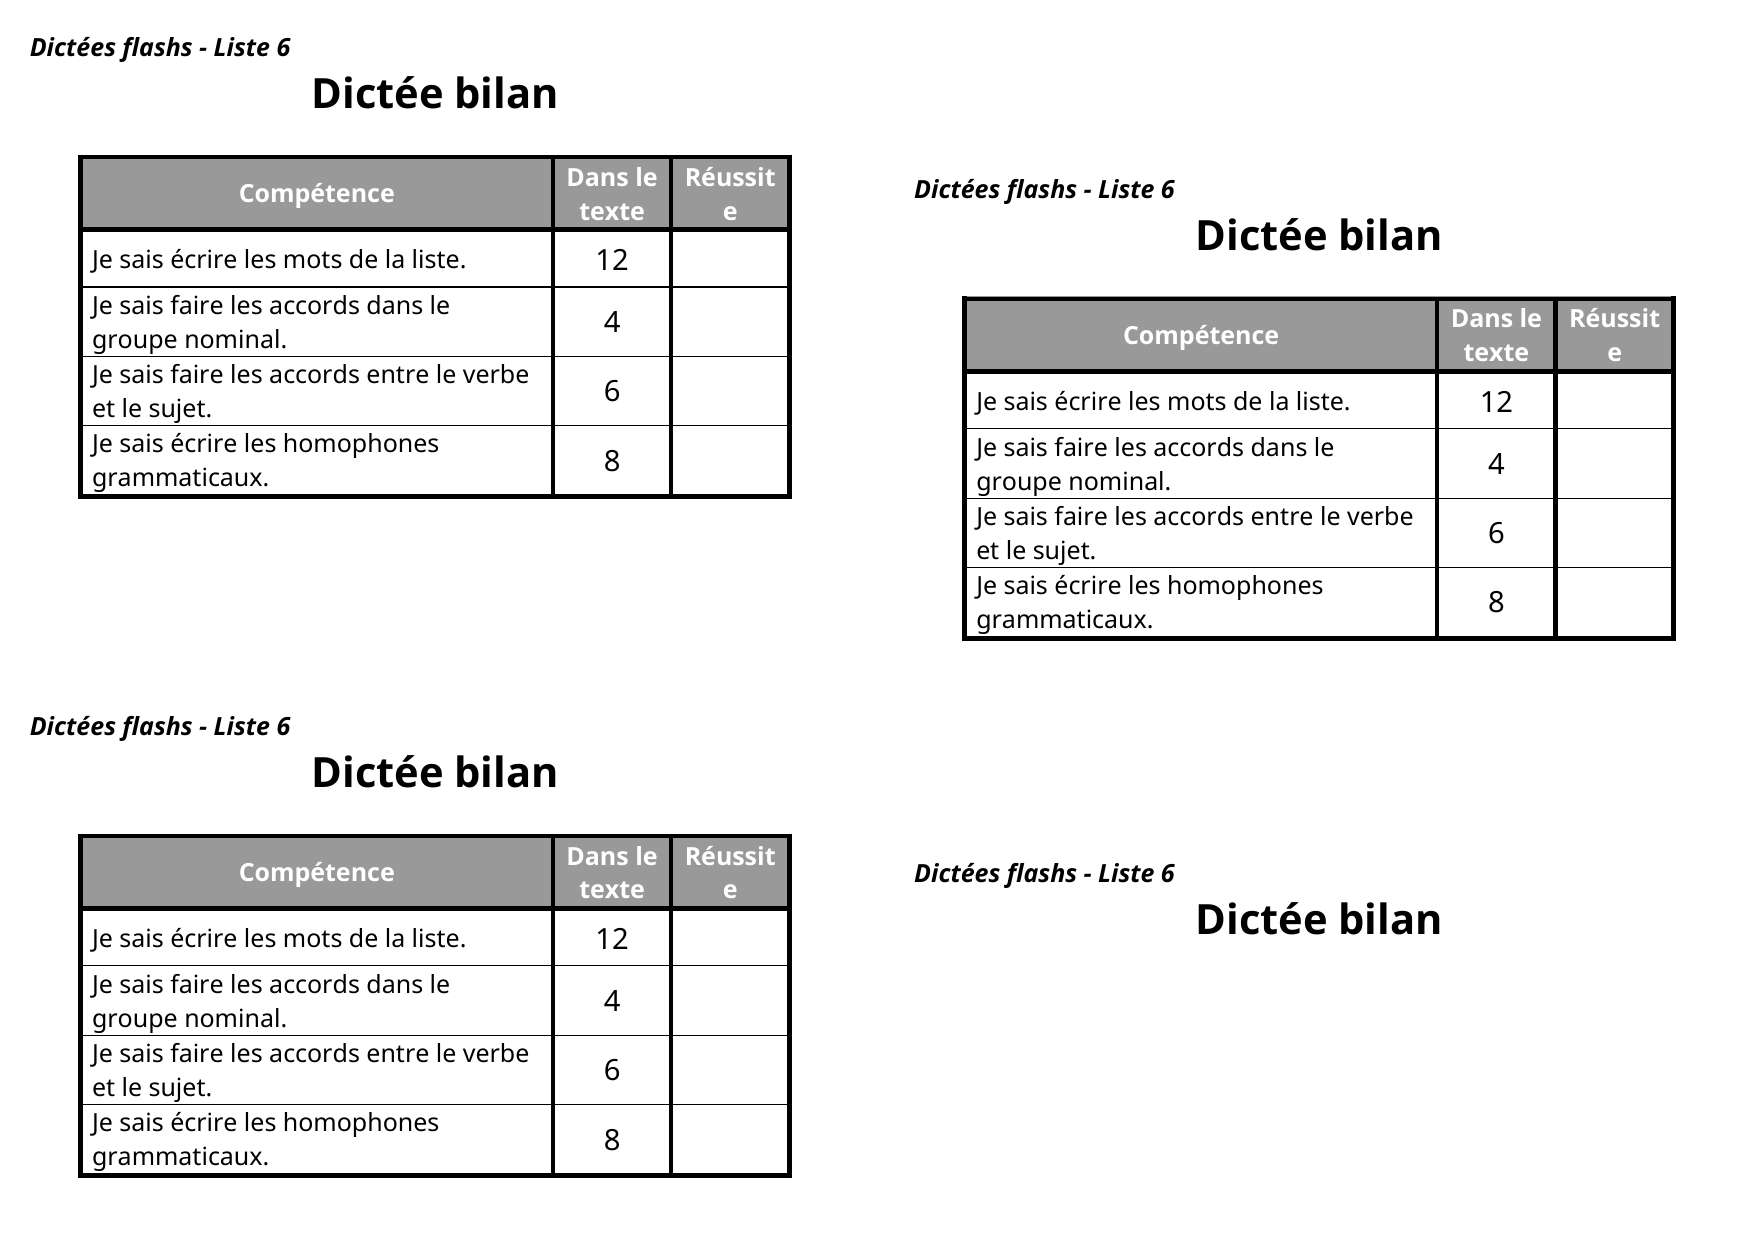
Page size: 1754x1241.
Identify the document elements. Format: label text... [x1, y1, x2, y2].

text Dictée bilan [914, 890, 1724, 947]
table_cell [1558, 374, 1671, 428]
text Dictée bilan [914, 206, 1724, 262]
table_cell 6 [1439, 499, 1553, 567]
table_header Compétence [83, 838, 551, 906]
table_cell Je sais écrire les homophones grammaticaux. [967, 568, 1435, 636]
table_cell Je sais faire les accords dans le groupe nominal. [967, 429, 1435, 497]
table_cell Je sais écrire les homophones grammaticaux. [83, 426, 551, 494]
table_header Compétence [83, 159, 551, 227]
table_cell 6 [555, 1036, 669, 1104]
table_cell [673, 966, 787, 1034]
table_cell 4 [1439, 429, 1553, 497]
table_cell 8 [1439, 568, 1553, 636]
table_cell Je sais faire les accords dans le groupe nominal. [83, 288, 551, 356]
table_cell Je sais écrire les mots de la liste. [83, 232, 551, 286]
text Dictées flashs - Liste 6 [914, 856, 1724, 890]
table_cell 8 [555, 1105, 669, 1173]
text Dictée bilan [29, 64, 840, 120]
table_cell [1558, 499, 1671, 567]
table_cell Je sais faire les accords entre le verbe et le sujet. [83, 357, 551, 425]
table_cell [673, 357, 787, 425]
table_cell [1558, 568, 1671, 636]
text Dictée bilan [29, 743, 840, 799]
table_cell 8 [555, 426, 669, 494]
table_cell Je sais écrire les mots de la liste. [967, 374, 1435, 428]
table_cell [673, 911, 787, 965]
table_header Dans le texte [555, 159, 669, 227]
table_header Réussite [673, 159, 787, 227]
table_cell [673, 1036, 787, 1104]
table_cell 6 [555, 357, 669, 425]
table_cell 4 [555, 288, 669, 356]
table_header Réussite [1558, 301, 1671, 369]
table_cell Je sais faire les accords entre le verbe et le sujet. [967, 499, 1435, 567]
table_cell [673, 232, 787, 286]
table_cell Je sais faire les accords entre le verbe et le sujet. [83, 1036, 551, 1104]
table_header Compétence [967, 301, 1435, 369]
table_cell Je sais écrire les mots de la liste. [83, 911, 551, 965]
table_cell 12 [555, 232, 669, 286]
table_cell Je sais écrire les homophones grammaticaux. [83, 1105, 551, 1173]
table_cell 12 [1439, 374, 1553, 428]
table_cell Je sais faire les accords dans le groupe nominal. [83, 966, 551, 1034]
table_cell [673, 426, 787, 494]
table_header Dans le texte [555, 838, 669, 906]
text Dictées flashs - Liste 6 [914, 171, 1724, 206]
table_cell [673, 288, 787, 356]
table_header Réussite [673, 838, 787, 906]
table_cell [673, 1105, 787, 1173]
table_header Dans le texte [1439, 301, 1553, 369]
text Dictées flashs - Liste 6 [29, 708, 840, 743]
table_cell [1558, 429, 1671, 497]
table_cell 4 [555, 966, 669, 1034]
text Dictées flashs - Liste 6 [29, 29, 840, 64]
table_cell 12 [555, 911, 669, 965]
